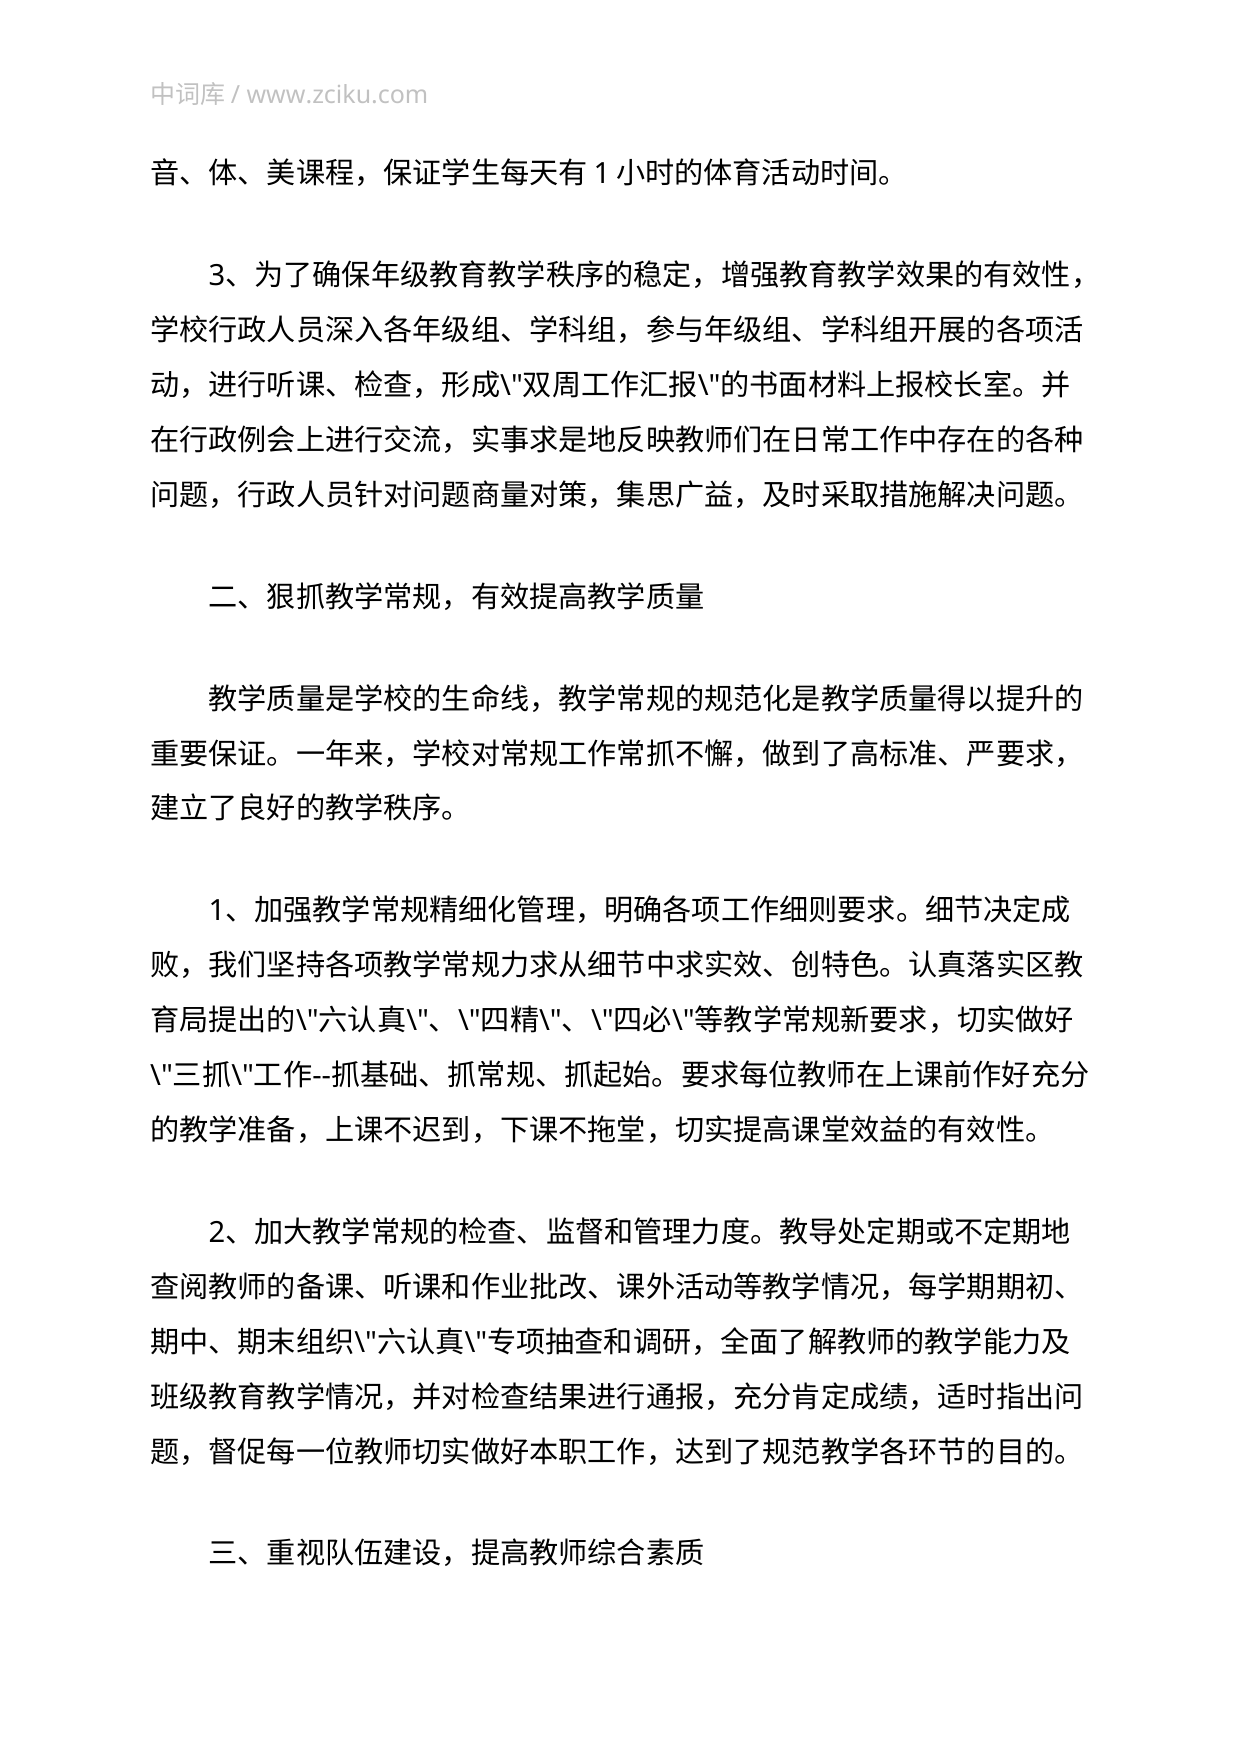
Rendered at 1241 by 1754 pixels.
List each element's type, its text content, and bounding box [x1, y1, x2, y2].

text 三、重视队伍建设，提高教师综合素质 [150, 1530, 1090, 1572]
text 1、加强教学常规精细化管理，明确各项工作细则要求。细节决定成败，我们坚持各项教学常规力求从细节中求实效、创特色。认真落实区教育局提出的\"六认真\"、\"四精\"、\"四必\"等教学常规新要求，切实做好\"三抓\"工作--抓基础、抓常规、抓起始。要求每位教师在上课前作好充分的教学准备，上课不迟到，下课不拖堂，切实提高课堂效益的有效性。 [150, 887, 1090, 1149]
text 教学质量是学校的生命线，教学常规的规范化是教学质量得以提升的重要保证。一年来，学校对常规工作常抓不懈，做到了高标准、严要求，建立了良好的教学秩序。 [150, 675, 1090, 827]
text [150, 150, 1090, 192]
text 2、加大教学常规的检查、监督和管理力度。教导处定期或不定期地查阅教师的备课、听课和作业批改、课外活动等教学情况，每学期期初、期中、期末组织\"六认真\"专项抽查和调研，全面了解教师的教学能力及班级教育教学情况，并对检查结果进行通报，充分肯定成绩，适时指出问题，督促每一位教师切实做好本职工作，达到了规范教学各环节的目的。 [150, 1208, 1090, 1471]
text 二、狠抓教学常规，有效提高教学质量 [150, 573, 1090, 616]
text 3、为了确保年级教育教学秩序的稳定，增强教育教学效果的有效性，学校行政人员深入各年级组、学科组，参与年级组、学科组开展的各项活动，进行听课、检查，形成\"双周工作汇报\"的书面材料上报校长室。并在行政例会上进行交流，实事求是地反映教师们在日常工作中存在的各种问题，行政人员针对问题商量对策，集思广益，及时采取措施解决问题。 [150, 252, 1090, 514]
